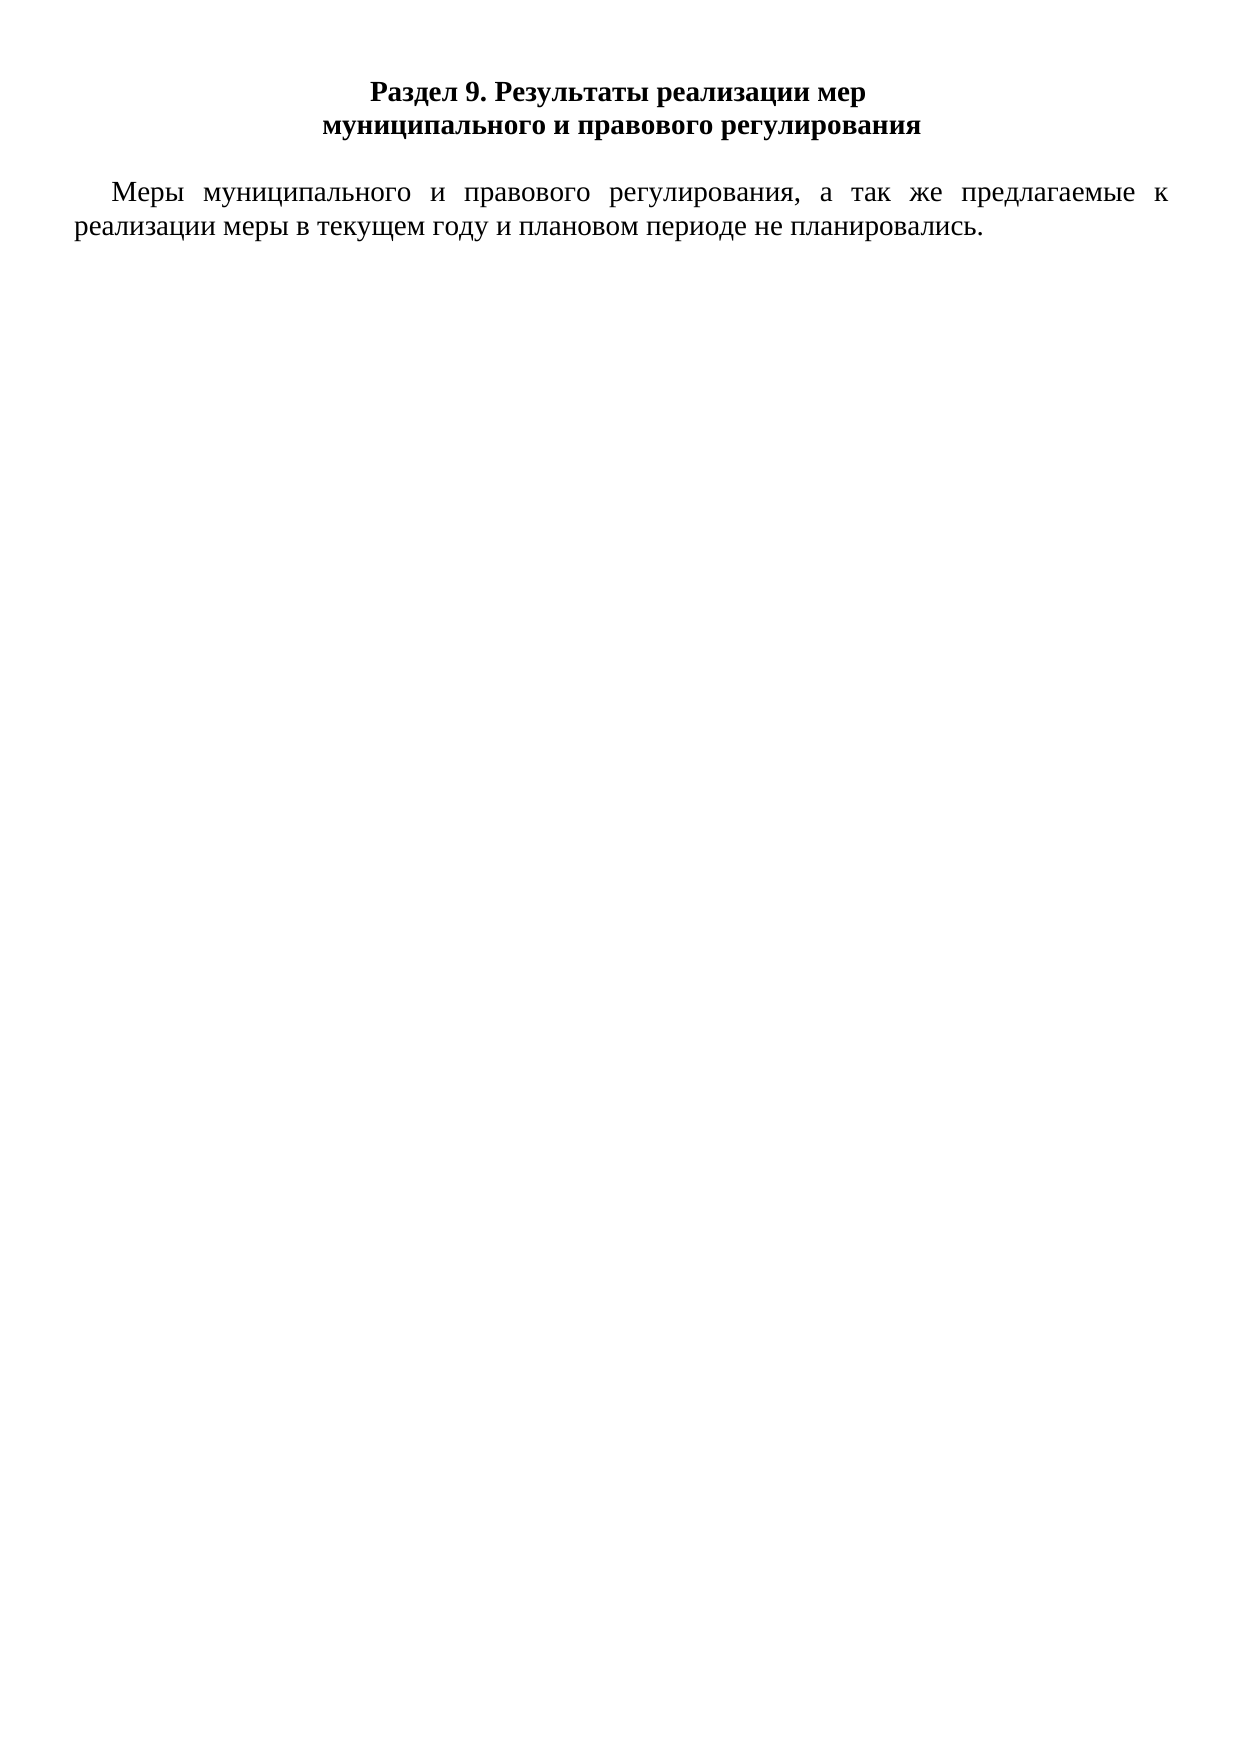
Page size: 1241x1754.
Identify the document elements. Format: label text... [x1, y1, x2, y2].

text Раздел 9. Результаты реализации мер муниципального и правового регулирования [74, 74, 1169, 141]
text Меры муниципального и правового регулирования, а так же предлагаемые к реализации меры в текущем году и плановом периоде не планировались. [74, 174, 1169, 242]
